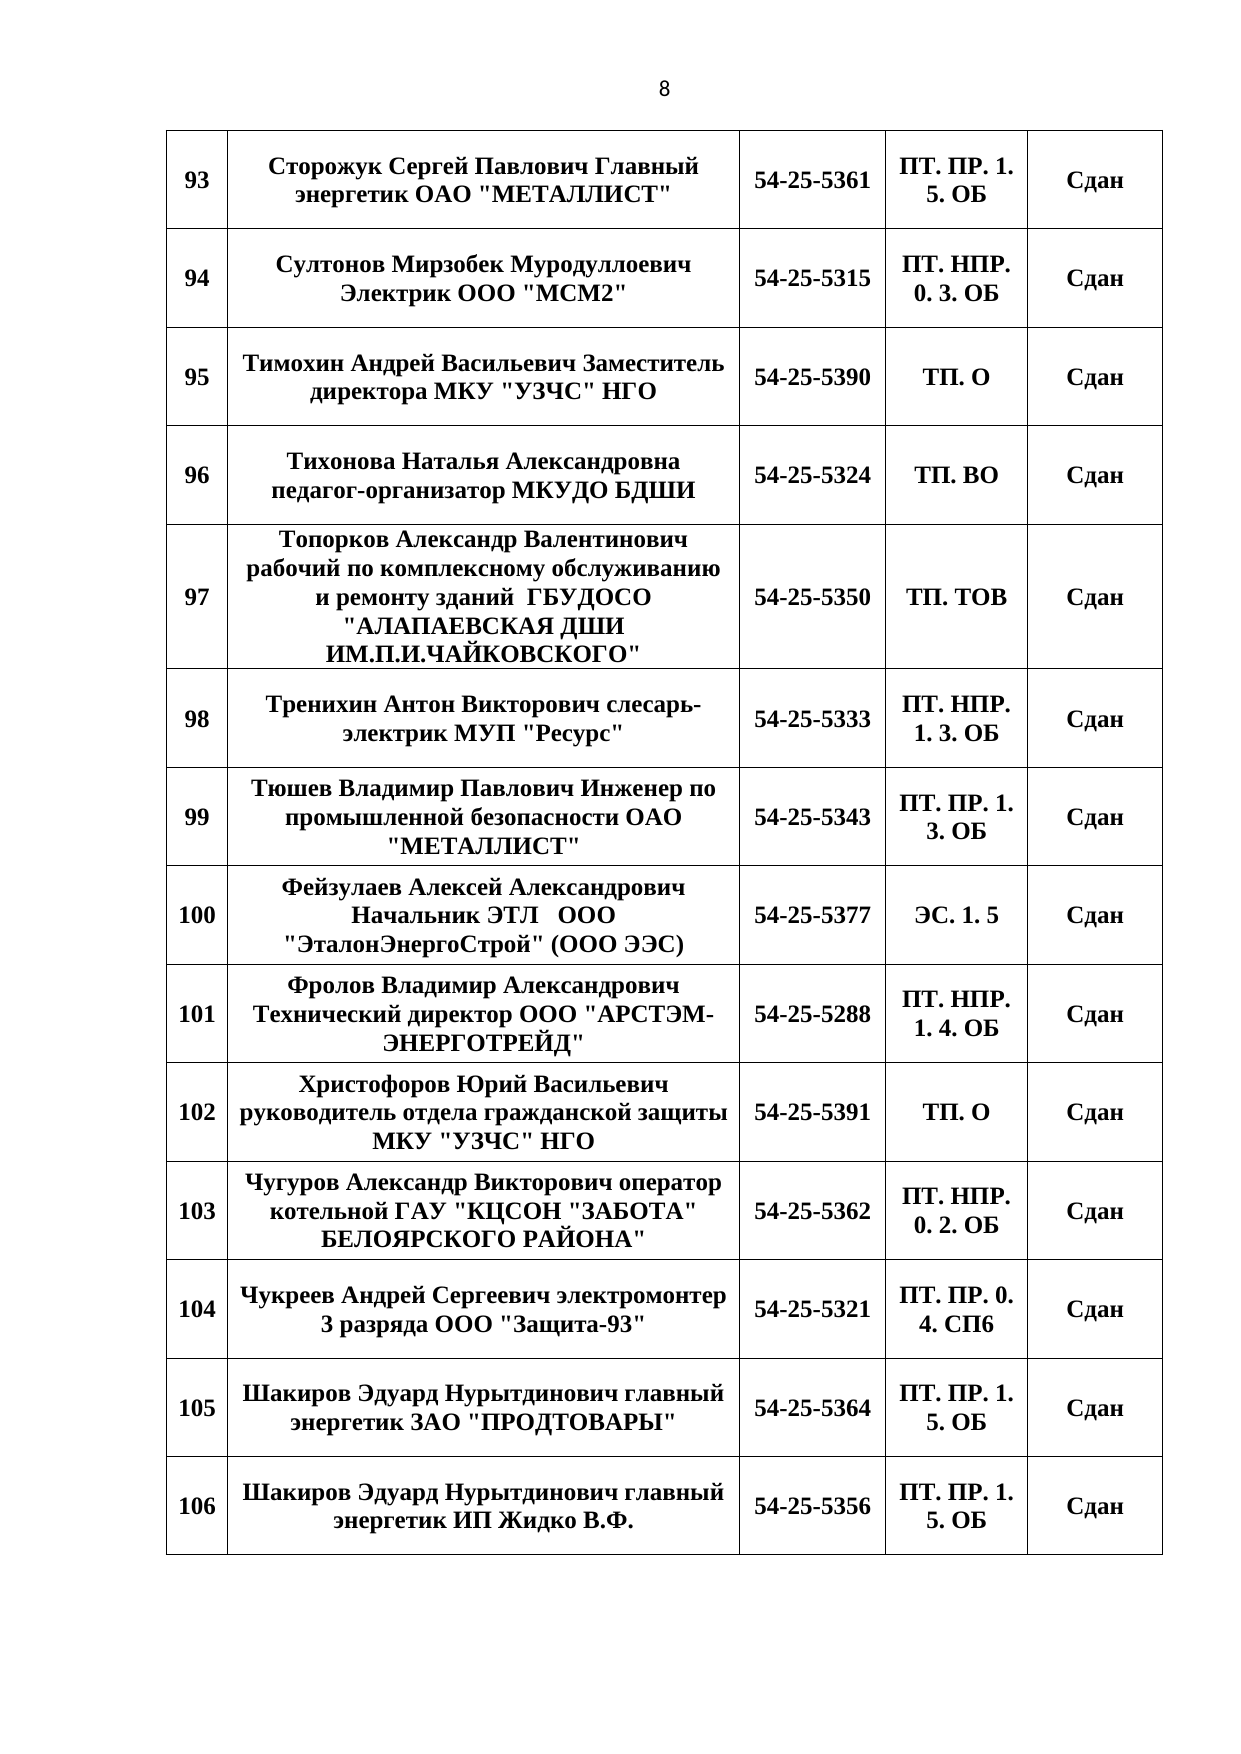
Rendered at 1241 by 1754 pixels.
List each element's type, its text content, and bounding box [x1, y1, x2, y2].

table_cell Султонов Мирзобек Муродуллоевич Электрик ООО "МСМ2" [228, 229, 739, 327]
table_cell ПТ. НПР. 0. 2. ОБ [886, 1162, 1027, 1259]
table_cell Сдан [1028, 1457, 1162, 1554]
table_cell 54-25-5364 [740, 1359, 885, 1456]
table_cell Фейзулаев Алексей Александрович Начальник ЭТЛ ООО "ЭталонЭнергоСтрой" (ООО ЭЭС) [228, 866, 739, 964]
table_cell Фролов Владимир Александрович Технический директор ООО "АРСТЭМ-ЭНЕРГОТРЕЙД" [228, 965, 739, 1062]
table_cell 54-25-5321 [740, 1260, 885, 1357]
table_cell Сдан [1028, 1260, 1162, 1357]
table_cell ПТ. НПР. 1. 4. ОБ [886, 965, 1027, 1062]
table_cell Сдан [1028, 768, 1162, 865]
table_cell 54-25-5288 [740, 965, 885, 1062]
table_cell 94 [167, 229, 227, 327]
table_cell Сдан [1028, 426, 1162, 523]
table_cell 54-25-5333 [740, 669, 885, 767]
table_cell Тимохин Андрей Васильевич Заместитель директора МКУ "УЗЧС" НГО [228, 328, 739, 425]
table_cell 100 [167, 866, 227, 964]
table_cell ПТ. ПР. 1. 3. ОБ [886, 768, 1027, 865]
table_cell ПТ. НПР. 1. 3. ОБ [886, 669, 1027, 767]
table_cell 54-25-5350 [740, 525, 885, 668]
table_cell ЭС. 1. 5 [886, 866, 1027, 964]
table_cell Сдан [1028, 328, 1162, 425]
table_cell 54-25-5362 [740, 1162, 885, 1259]
table_cell 103 [167, 1162, 227, 1259]
table_cell 97 [167, 525, 227, 668]
table_cell Тренихин Антон Викторович слесарь-электрик МУП "Ресурс" [228, 669, 739, 767]
table_cell 101 [167, 965, 227, 1062]
table_cell ТП. ТОВ [886, 525, 1027, 668]
table_cell 106 [167, 1457, 227, 1554]
table_cell Сдан [1028, 131, 1162, 228]
table_cell 54-25-5361 [740, 131, 885, 228]
table_cell Тюшев Владимир Павлович Инженер по промышленной безопасности ОАО "МЕТАЛЛИСТ" [228, 768, 739, 865]
table_cell 54-25-5356 [740, 1457, 885, 1554]
table_cell ТП. О [886, 328, 1027, 425]
table_cell Топорков Александр Валентинович рабочий по комплексному обслуживанию и ремонту зданий ГБУДОСО "АЛАПАЕВСКАЯ ДШИ ИМ.П.И.ЧАЙКОВСКОГО" [228, 525, 739, 668]
table_cell Тихонова Наталья Александровна педагог-организатор МКУДО БДШИ [228, 426, 739, 523]
table_cell Сдан [1028, 525, 1162, 668]
table_cell 54-25-5391 [740, 1063, 885, 1161]
table_cell ПТ. ПР. 1. 5. ОБ [886, 1457, 1027, 1554]
table_cell Сдан [1028, 229, 1162, 327]
table_cell 54-25-5315 [740, 229, 885, 327]
table_cell ПТ. ПР. 0. 4. СП6 [886, 1260, 1027, 1357]
table_cell 93 [167, 131, 227, 228]
table_cell ПТ. НПР. 0. 3. ОБ [886, 229, 1027, 327]
table_cell ПТ. ПР. 1. 5. ОБ [886, 131, 1027, 228]
table_cell ПТ. ПР. 1. 5. ОБ [886, 1359, 1027, 1456]
table_cell Чугуров Александр Викторович оператор котельной ГАУ "КЦСОН "ЗАБОТА" БЕЛОЯРСКОГО РАЙОНА" [228, 1162, 739, 1259]
table_cell Сдан [1028, 866, 1162, 964]
table_cell Шакиров Эдуард Нурытдинович главный энергетик ЗАО "ПРОДТОВАРЫ" [228, 1359, 739, 1456]
table_cell ТП. О [886, 1063, 1027, 1161]
table_cell 104 [167, 1260, 227, 1357]
table_cell Сторожук Сергей Павлович Главный энергетик ОАО "МЕТАЛЛИСТ" [228, 131, 739, 228]
table_cell Сдан [1028, 1162, 1162, 1259]
table_cell Шакиров Эдуард Нурытдинович главный энергетик ИП Жидко В.Ф. [228, 1457, 739, 1554]
table_cell 54-25-5390 [740, 328, 885, 425]
table_cell 54-25-5343 [740, 768, 885, 865]
table_cell 96 [167, 426, 227, 523]
table_cell Сдан [1028, 1063, 1162, 1161]
table_cell Чукреев Андрей Сергеевич электромонтер 3 разряда ООО "Защита-93" [228, 1260, 739, 1357]
table_cell 54-25-5377 [740, 866, 885, 964]
table_cell Сдан [1028, 965, 1162, 1062]
table_cell 102 [167, 1063, 227, 1161]
table_cell 99 [167, 768, 227, 865]
table_cell Сдан [1028, 1359, 1162, 1456]
table_cell 54-25-5324 [740, 426, 885, 523]
table_cell Христофоров Юрий Васильевич руководитель отдела гражданской защиты МКУ "УЗЧС" НГО [228, 1063, 739, 1161]
table_cell 95 [167, 328, 227, 425]
table_cell 98 [167, 669, 227, 767]
table_cell ТП. ВО [886, 426, 1027, 523]
table_cell Сдан [1028, 669, 1162, 767]
table_cell 105 [167, 1359, 227, 1456]
